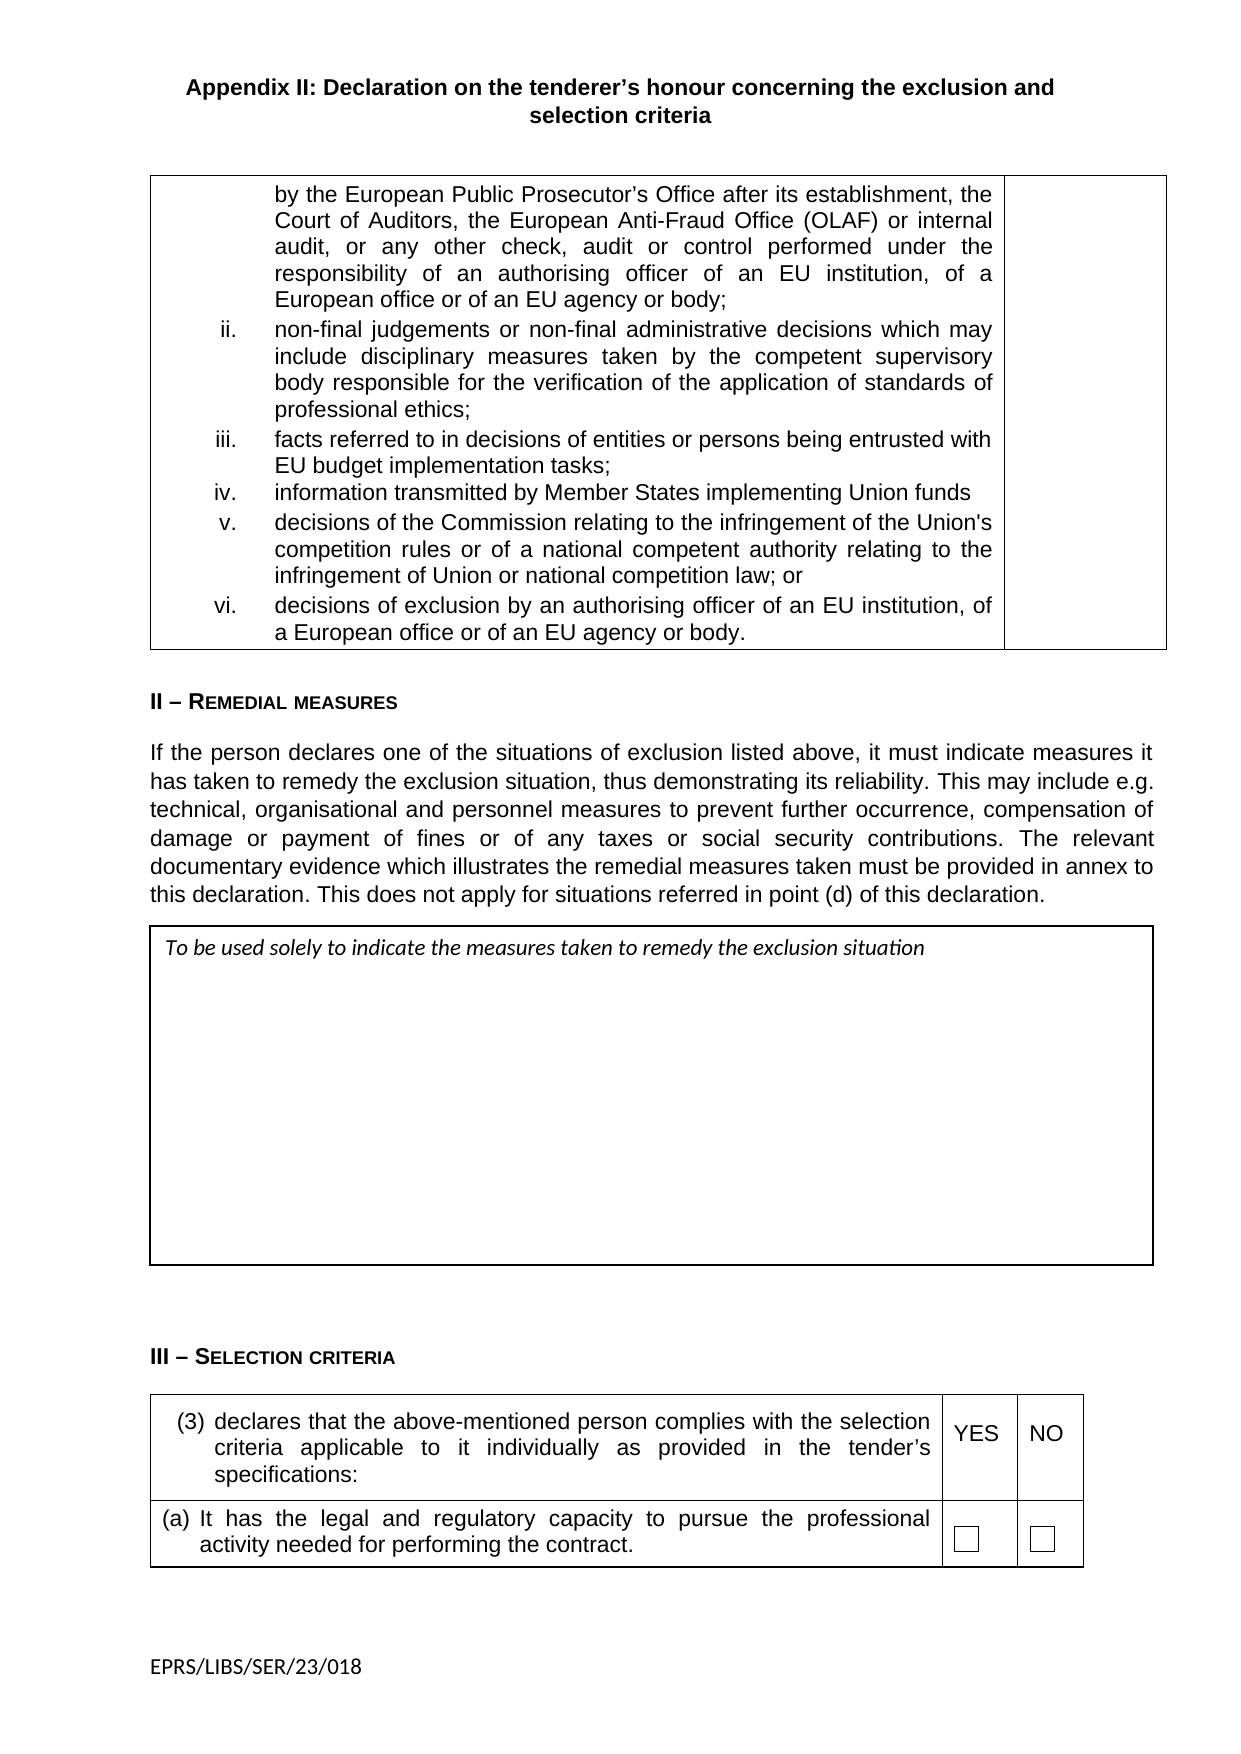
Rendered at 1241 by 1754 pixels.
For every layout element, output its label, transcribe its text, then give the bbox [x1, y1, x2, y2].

table_cell [943, 1501, 1017, 1566]
text If the person declares one of the situations of exclusion listed above, it must indicate measures it has taken to remedy the exclusion situation, thus demonstrating its reliability. This may include e.g. technical, organisational and personnel measures to prevent further occurrence, compensation of damage or payment of fines or of any taxes or social security contributions. The relevant documentary evidence which illustrates the remedial measures taken must be provided in annex to this declaration. This does not apply for situations referred in point (d) of this declaration. [150, 739, 1154, 908]
table_cell It has the legal and regulatory capacity to pursue the professional activity needed for performing the contract. [151, 1501, 942, 1566]
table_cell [151, 176, 1004, 649]
table_header YES [943, 1395, 1017, 1499]
table_header declares that the above-mentioned person complies with the selection criteria applicable to it individually as provided in the tender’s specifications: [151, 1395, 942, 1499]
title II – Remedial measures [150, 688, 1090, 714]
table_cell [1018, 1501, 1083, 1566]
table_header NO [1018, 1395, 1083, 1499]
title III – Selection criteria [150, 1266, 1090, 1369]
table_cell [1005, 176, 1166, 649]
